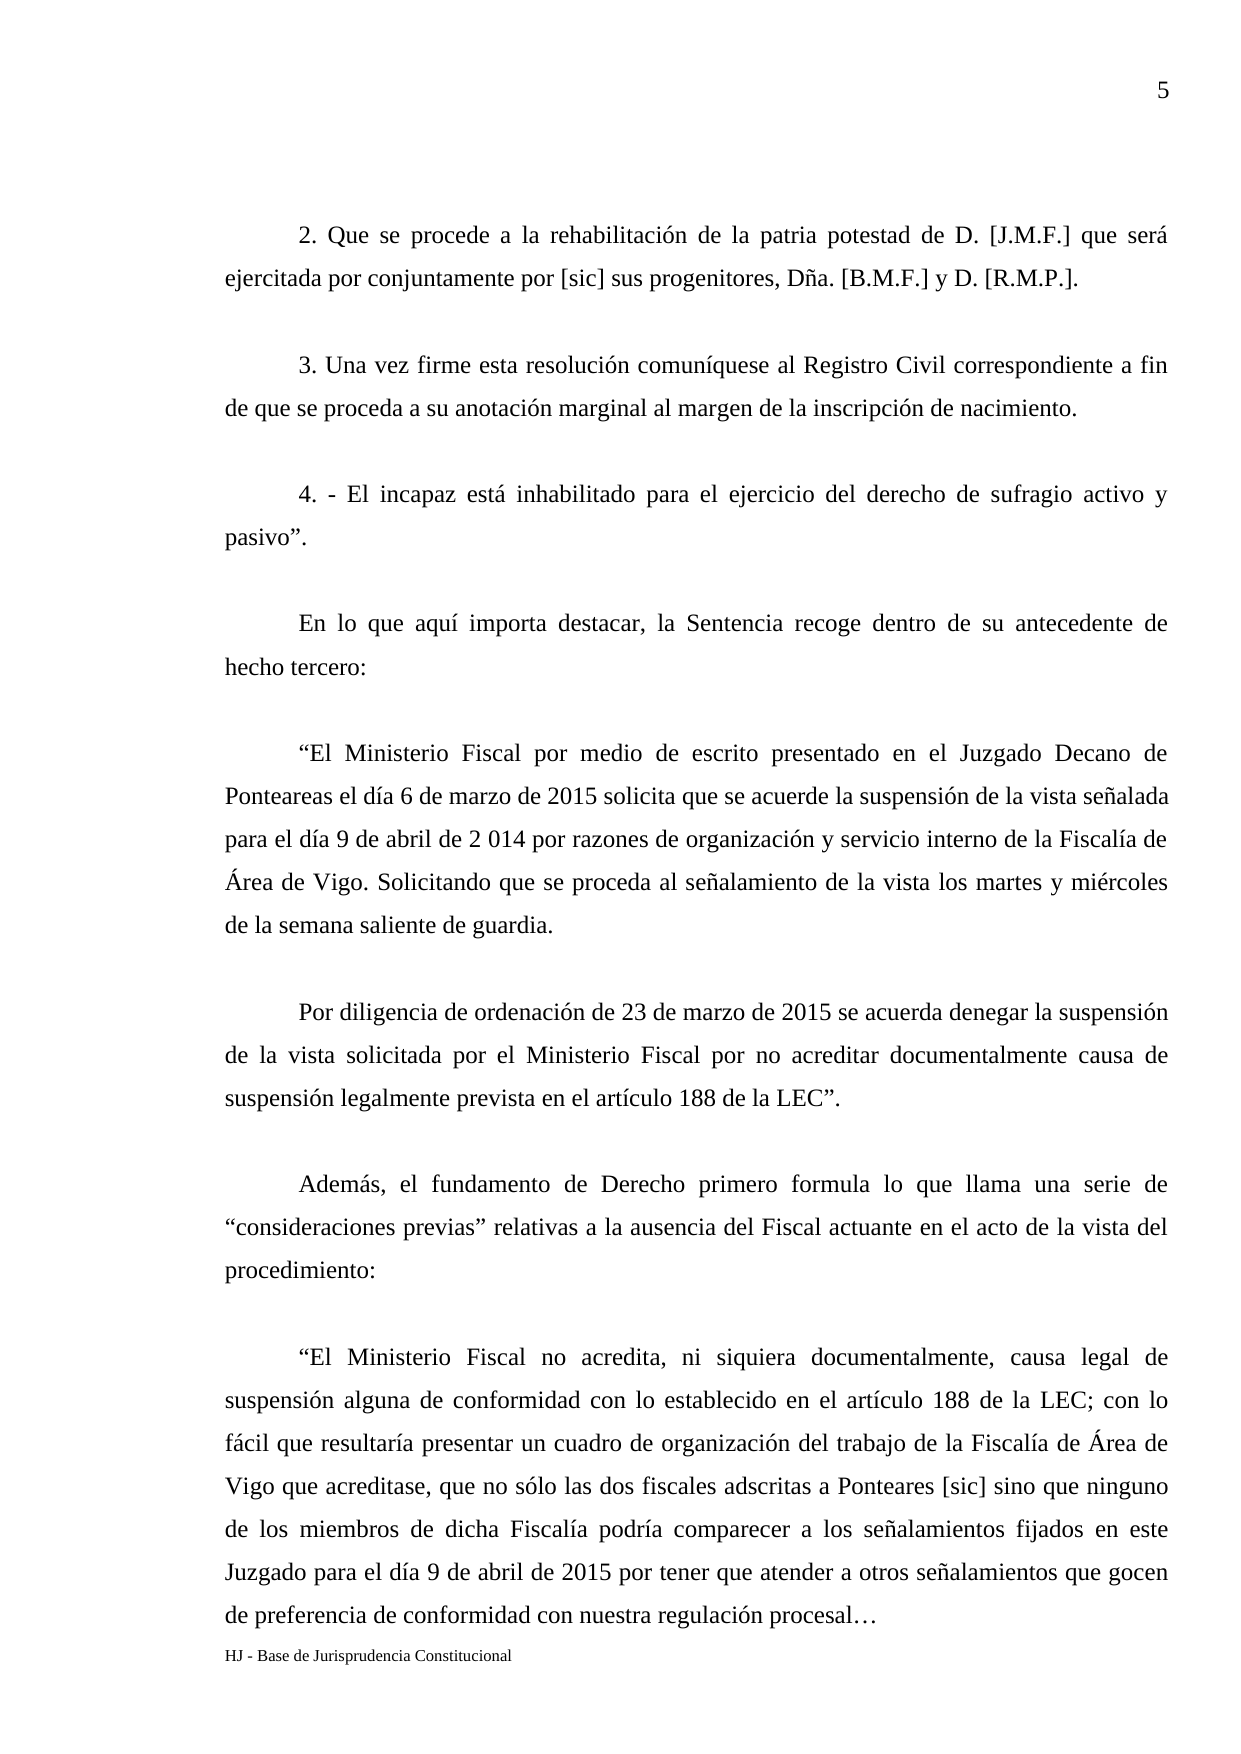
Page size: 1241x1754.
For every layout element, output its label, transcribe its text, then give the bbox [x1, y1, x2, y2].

text En lo que aquí importa destacar, la Sentencia recoge dentro de su antecedente de hecho tercero: [224, 608, 1169, 680]
text Además, el fundamento de Derecho primero formula lo que llama una serie de “consideraciones previas” relativas a la ausencia del Fiscal actuante en el acto de la vista del procedimiento: [224, 1169, 1169, 1284]
text Por diligencia de ordenación de 23 de marzo de 2015 se acuerda denegar la suspensión de la vista solicitada por el Ministerio Fiscal por no acreditar documentalmente causa de suspensión legalmente prevista en el artículo 188 de la LEC”. [224, 997, 1169, 1112]
text “El Ministerio Fiscal por medio de escrito presentado en el Juzgado Decano de Ponteareas el día 6 de marzo de 2015 solicita que se acuerde la suspensión de la vista señalada para el día 9 de abril de 2 014 por razones de organización y servicio interno de la Fiscalía de Área de Vigo. Solicitando que se proceda al señalamiento de la vista los martes y miércoles de la semana saliente de guardia. [224, 738, 1169, 939]
text 2. Que se procede a la rehabilitación de la patria potestad de D. [J.M.F.] que será ejercitada por conjuntamente por [sic] sus progenitores, Dña. [B.M.F.] y D. [R.M.P.]. [224, 220, 1169, 292]
text “El Ministerio Fiscal no acredita, ni siquiera documentalmente, causa legal de suspensión alguna de conformidad con lo establecido en el artículo 188 de la LEC; con lo fácil que resultaría presentar un cuadro de organización del trabajo de la Fiscalía de Área de Vigo que acreditase, que no sólo las dos fiscales adscritas a Ponteares [sic] sino que ninguno de los miembros de dicha Fiscalía podría comparecer a los señalamientos fijados en este Juzgado para el día 9 de abril de 2015 por tener que atender a otros señalamientos que gocen de preferencia de conformidad con nuestra regulación procesal… [224, 1342, 1169, 1629]
text 4. - El incapaz está inhabilitado para el ejercicio del derecho de sufragio activo y pasivo”. [224, 479, 1169, 551]
text 3. Una vez firme esta resolución comuníquese al Registro Civil correspondiente a fin de que se proceda a su anotación marginal al margen de la inscripción de nacimiento. [224, 350, 1169, 422]
